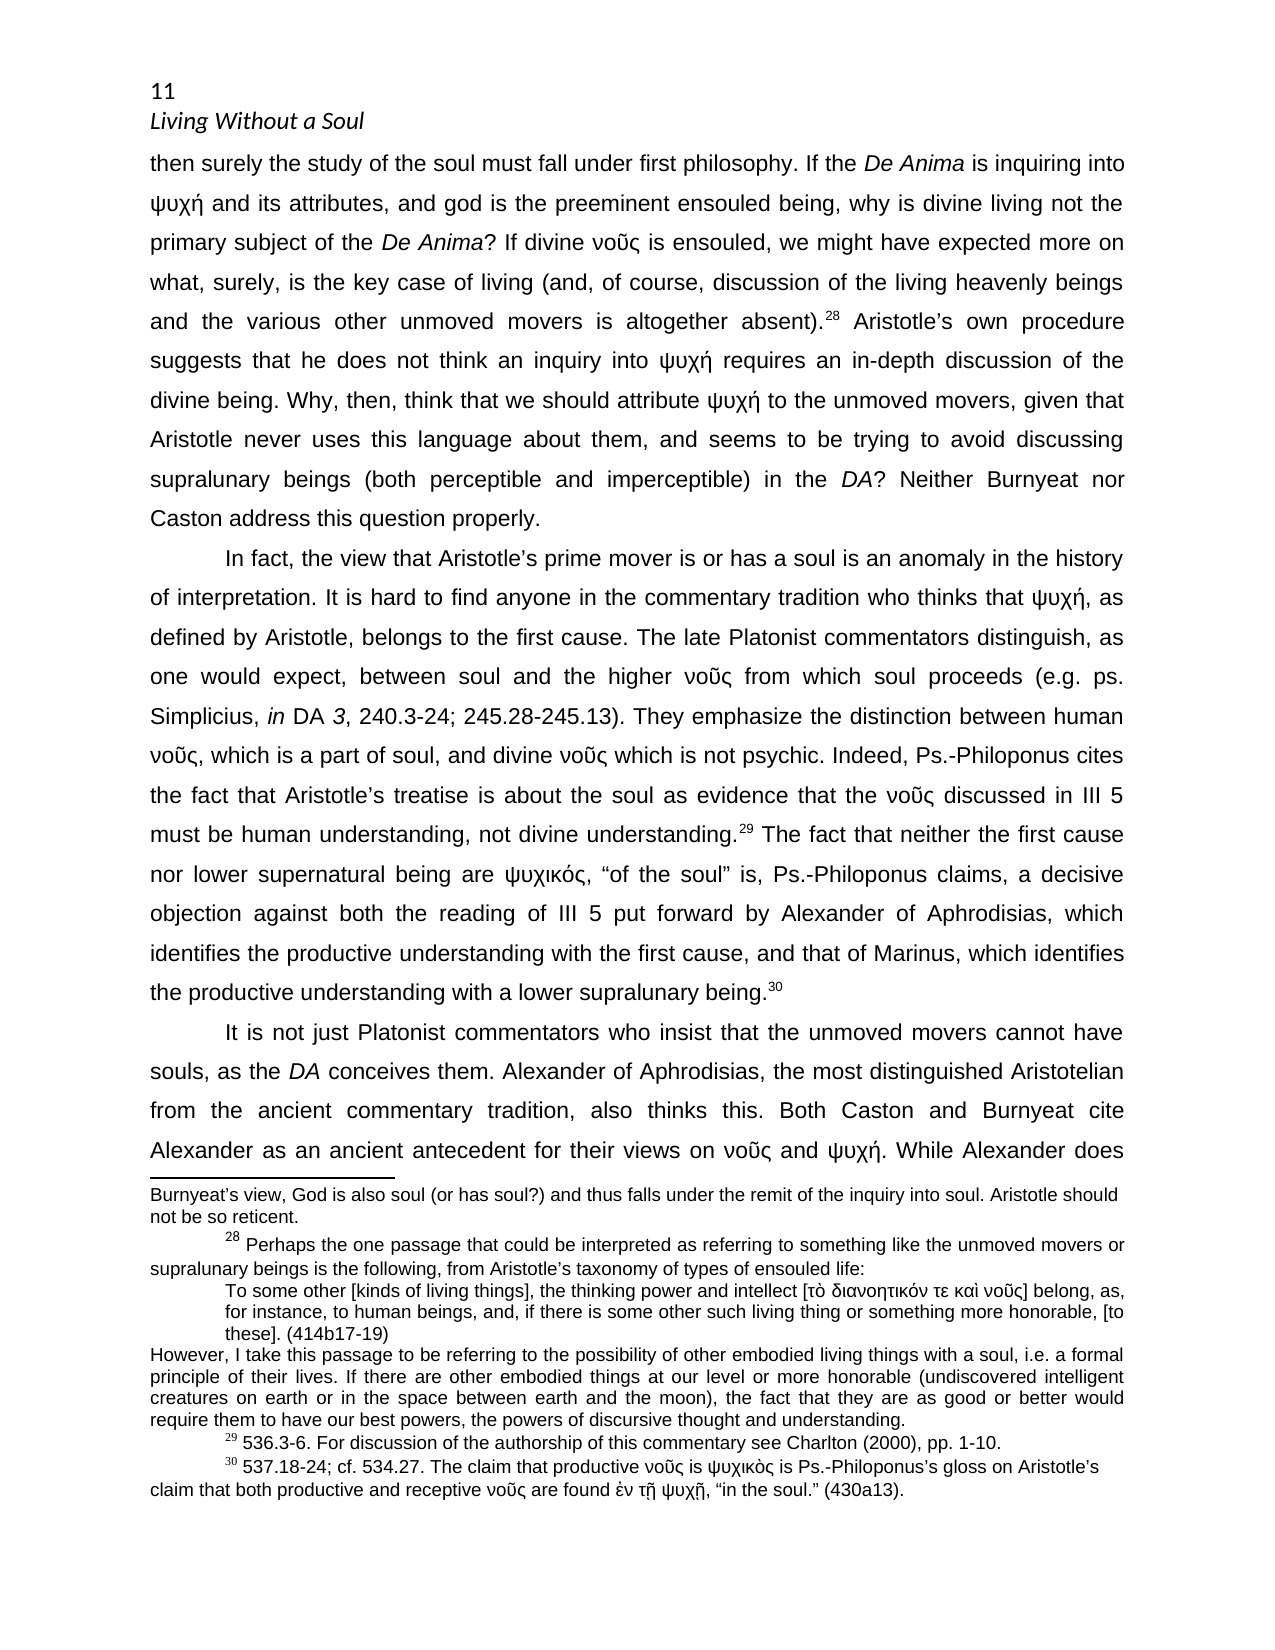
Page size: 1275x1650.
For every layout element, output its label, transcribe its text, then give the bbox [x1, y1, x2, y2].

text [150, 150, 1125, 532]
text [150, 1018, 1125, 1163]
text In fact, the view that Aristotle’s prime mover is or has a soul is an anomaly in the history of interpretation. It is hard to find anyone in the commentary tradition who thinks that ψυχή, as defined by Aristotle, belongs to the first cause. The late Platonist commentators distinguish, as one would expect, between soul and the higher νοῦς from which soul proceeds (e.g. ps. Simplicius, in DA 3, 240.3-24; 245.28-245.13). They emphasize the distinction between human νοῦς, which is a part of soul, and divine νοῦς which is not psychic. Indeed, Ps.-Philoponus cites the fact that Aristotle’s treatise is about the soul as evidence that the νοῦς discussed in III 5 must be human understanding, not divine understanding. The fact that neither the first cause nor lower supernatural being are ψυχικός, “of the soul” is, Ps.-Philoponus claims, a decisive objection against both the reading of III 5 put forward by Alexander of Aphrodisias, which identifies the productive understanding with the first cause, and that of Marinus, which identifies the productive understanding with a lower supralunary being. [150, 545, 1125, 1005]
